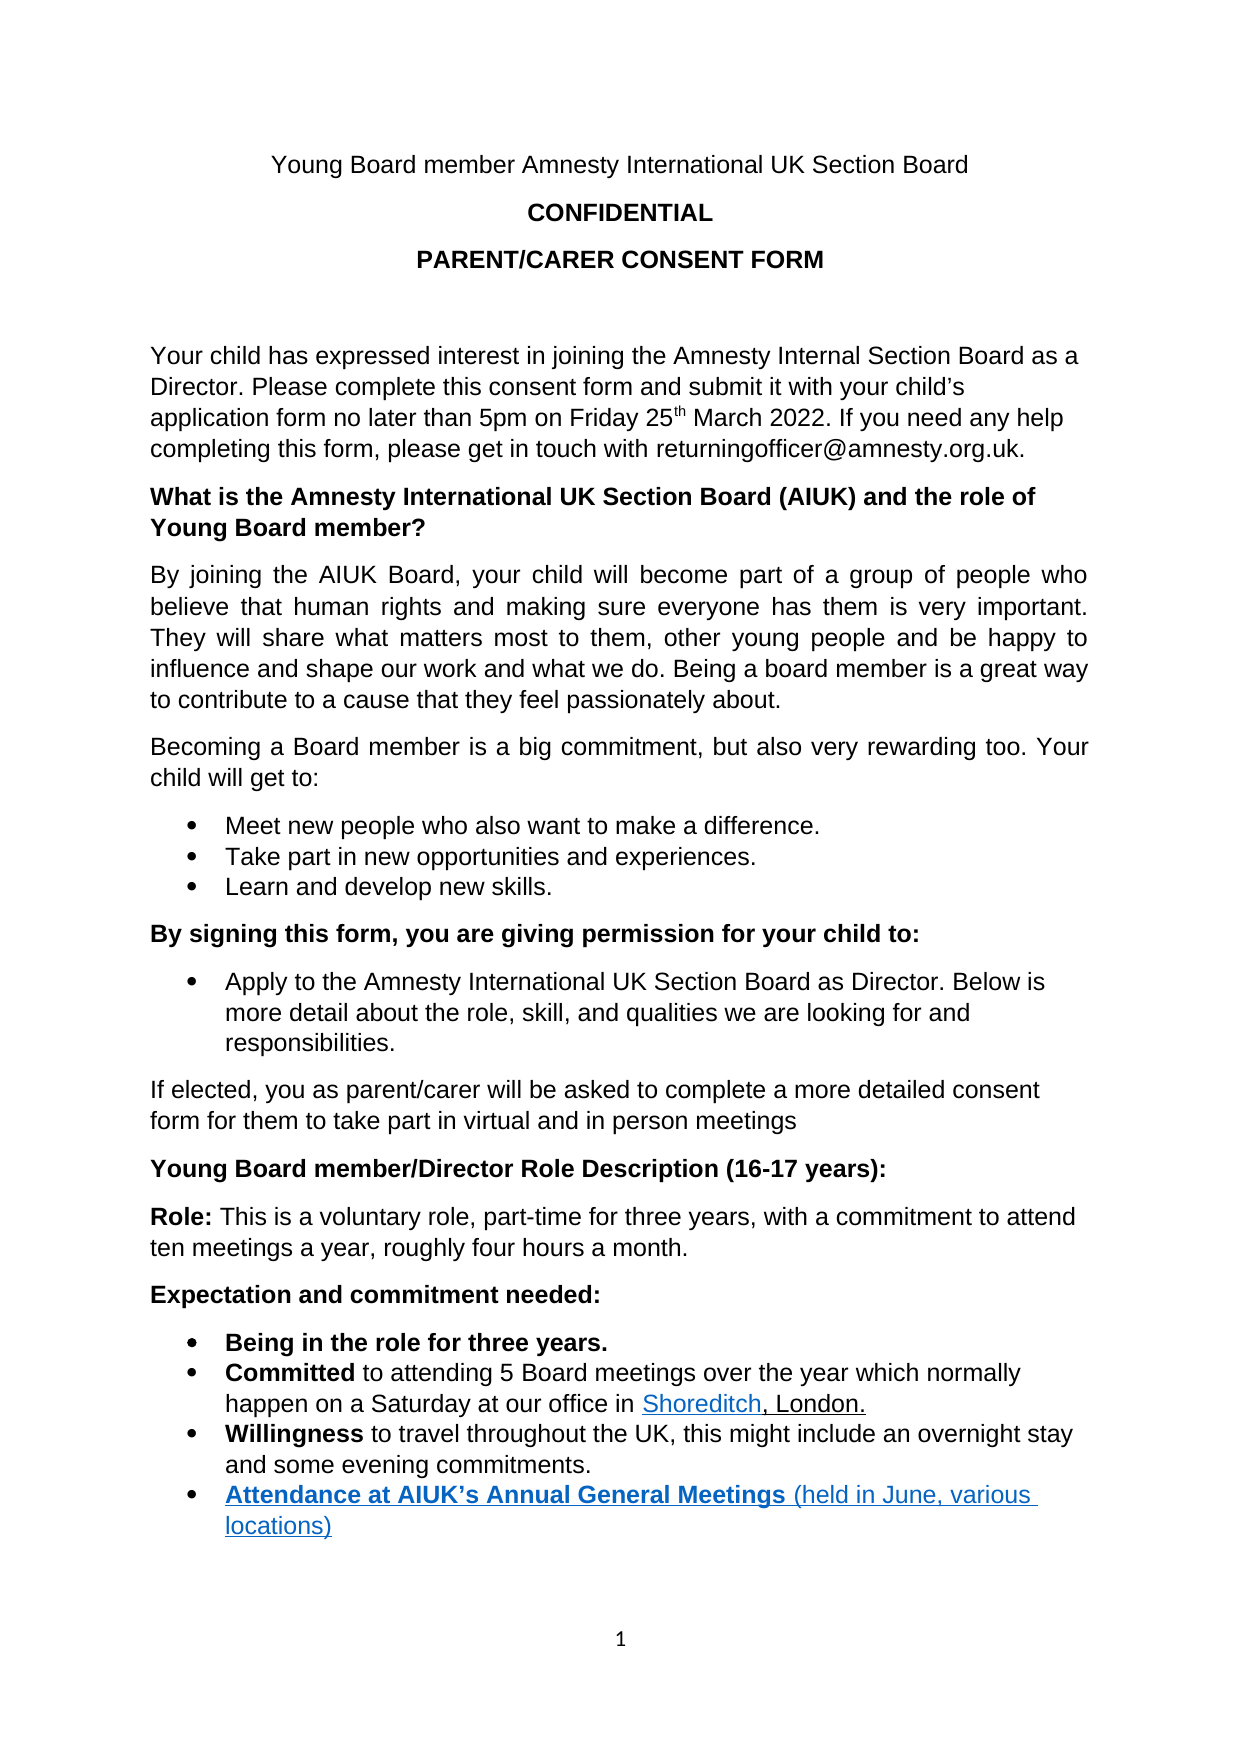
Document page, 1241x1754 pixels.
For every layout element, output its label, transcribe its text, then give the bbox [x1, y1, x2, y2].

list Committed to attending 5 Board meetings over the year which normally happen on a Saturday at our office in Shoreditch, London. [187, 1358, 1090, 1418]
text Becoming a Board member is a big commitment, but also very rewarding too. Your child will get to: [150, 732, 1090, 792]
text By signing this form, you are giving permission for your child to: [150, 919, 1090, 948]
list Take part in new opportunities and experiences. [187, 842, 1090, 870]
text Young Board member/Director Role Description (16-17 years): [150, 1154, 1090, 1182]
text By joining the AIUK Board, your child will become part of a group of people who believe that human rights and making sure everyone has them is very important. They will share what matters most to them, other young people and be happy to influence and shape our work and what we do. Being a board member is a great way to contribute to a cause that they feel passionately about. [150, 560, 1090, 713]
text What is the Amnesty International UK Section Board (AIUK) and the role of Young Board member? [150, 482, 1090, 541]
text Your child has expressed interest in joining the Amnesty Internal Section Board as a Director. Please complete this consent form and submit it with your child’s application form no later than 5pm on Friday 25th March 2022. If you need any help completing this form, please get in touch with returningofficer@amnesty.org.uk. [150, 341, 1090, 463]
list Attendance at AIUK’s Annual General Meetings (held in June, various locations) [187, 1480, 1090, 1539]
list Meet new people who also want to make a difference. [187, 811, 1090, 840]
list Being in the role for three years. [187, 1328, 1090, 1357]
text PARENT/CARER CONSENT FORM [150, 245, 1090, 274]
text Role: This is a voluntary role, part-time for three years, with a commitment to attend ten meetings a year, roughly four hours a month. [150, 1201, 1090, 1261]
list Apply to the Amnesty International UK Section Board as Director. Below is more detail about the role, skill, and qualities we are looking for and responsibilities. [187, 967, 1090, 1057]
list Learn and develop new skills. [187, 872, 1090, 901]
text If elected, you as parent/carer will be asked to complete a more detailed consent form for them to take part in virtual and in person meetings [150, 1075, 1090, 1135]
text Expectation and commitment needed: [150, 1280, 1090, 1309]
text CONFIDENTIAL [150, 198, 1090, 226]
text Young Board member Amnesty International UK Section Board [150, 150, 1090, 179]
list Willingness to travel throughout the UK, this might include an overnight stay and some evening commitments. [187, 1419, 1090, 1479]
